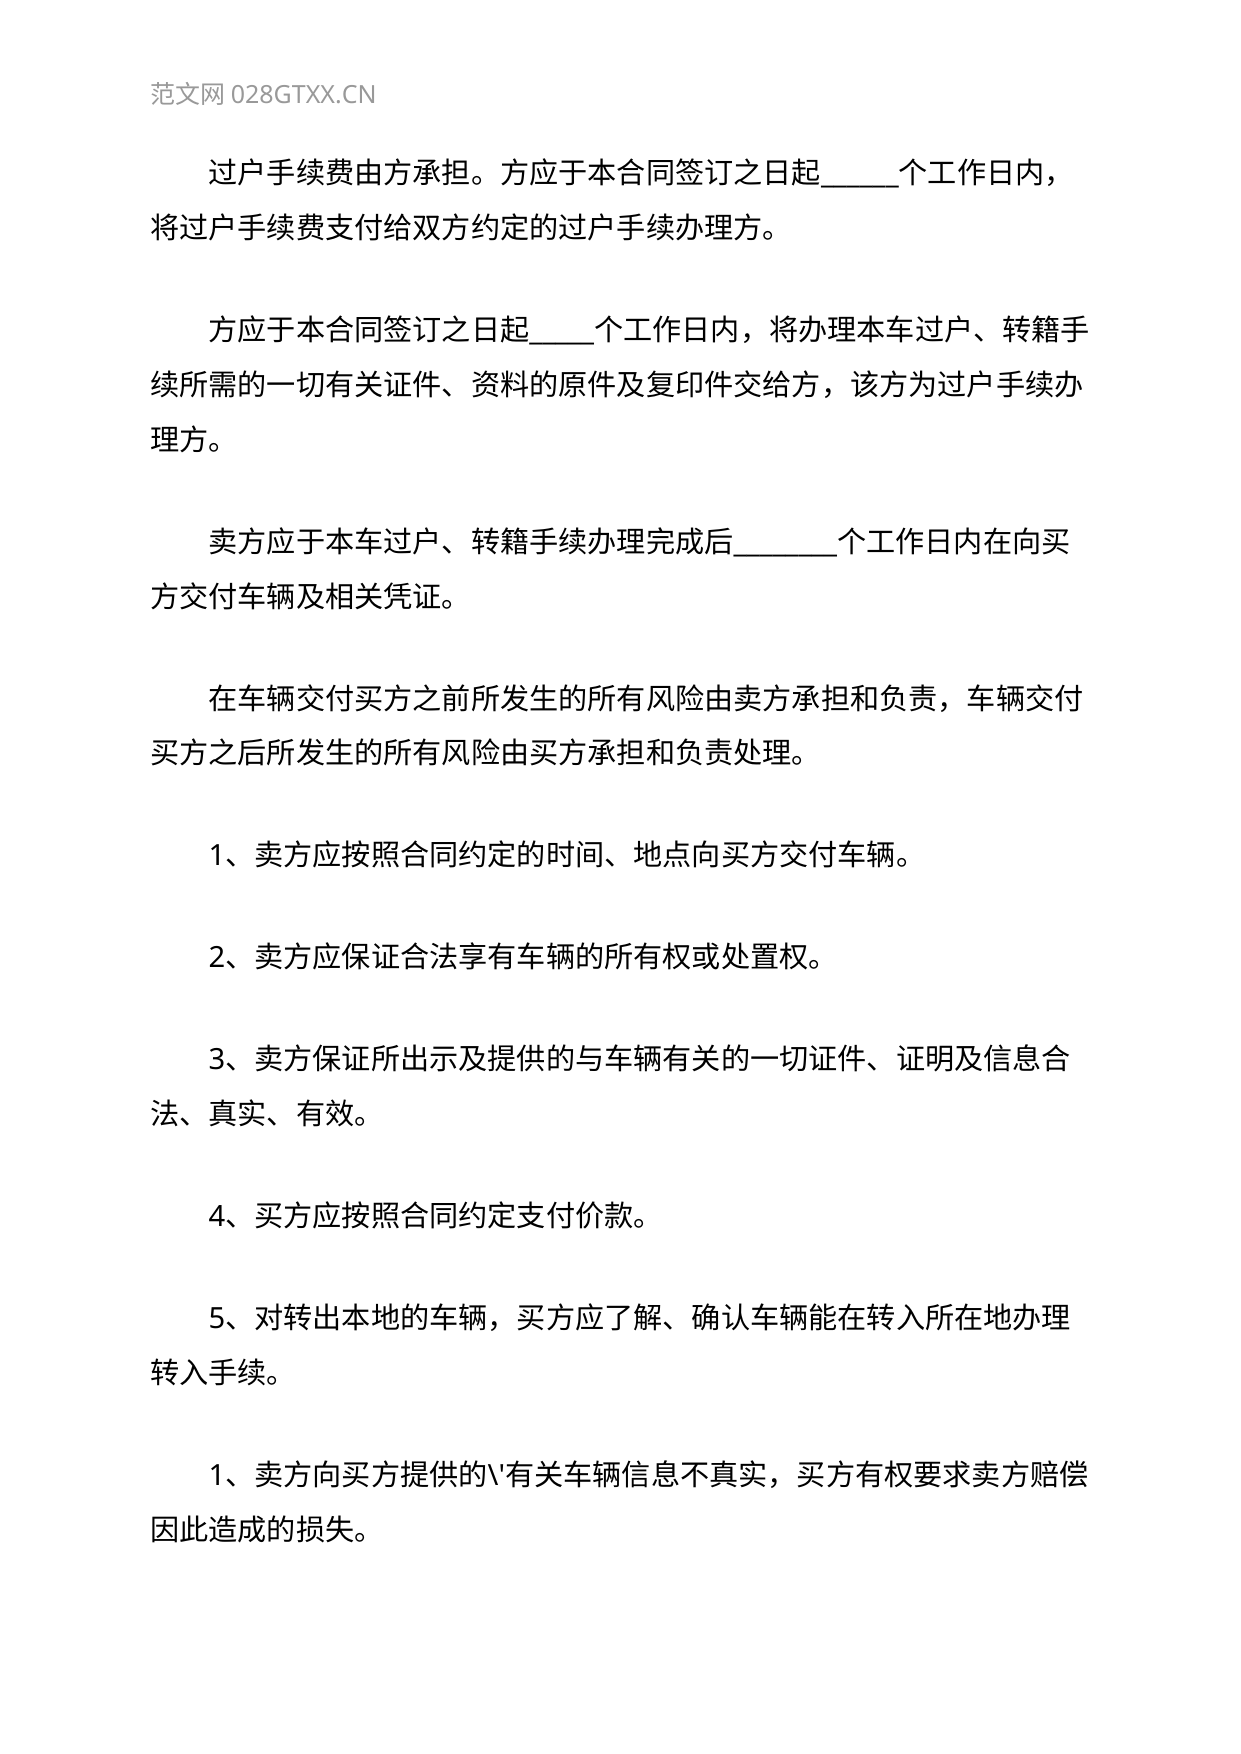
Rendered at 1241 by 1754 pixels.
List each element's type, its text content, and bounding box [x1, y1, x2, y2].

text 5、对转出本地的车辆，买方应了解、确认车辆能在转入所在地办理转入手续。 [150, 1294, 1090, 1392]
text 卖方应于本车过户、转籍手续办理完成后________个工作日内在向买方交付车辆及相关凭证。 [150, 518, 1090, 616]
text 2、卖方应保证合法享有车辆的所有权或处置权。 [150, 934, 1090, 976]
text 1、卖方向买方提供的\'有关车辆信息不真实，买方有权要求卖方赔偿因此造成的损失。 [150, 1451, 1090, 1549]
text 3、卖方保证所出示及提供的与车辆有关的一切证件、证明及信息合法、真实、有效。 [150, 1036, 1090, 1133]
text 过户手续费由方承担。方应于本合同签订之日起______个工作日内，将过户手续费支付给双方约定的过户手续办理方。 [150, 150, 1090, 247]
text 1、卖方应按照合同约定的时间、地点向买方交付车辆。 [150, 832, 1090, 874]
text 4、买方应按照合同约定支付价款。 [150, 1193, 1090, 1235]
text 方应于本合同签订之日起_____个工作日内，将办理本车过户、转籍手续所需的一切有关证件、资料的原件及复印件交给方，该方为过户手续办理方。 [150, 307, 1090, 459]
text 在车辆交付买方之前所发生的所有风险由卖方承担和负责，车辆交付买方之后所发生的所有风险由买方承担和负责处理。 [150, 675, 1090, 772]
